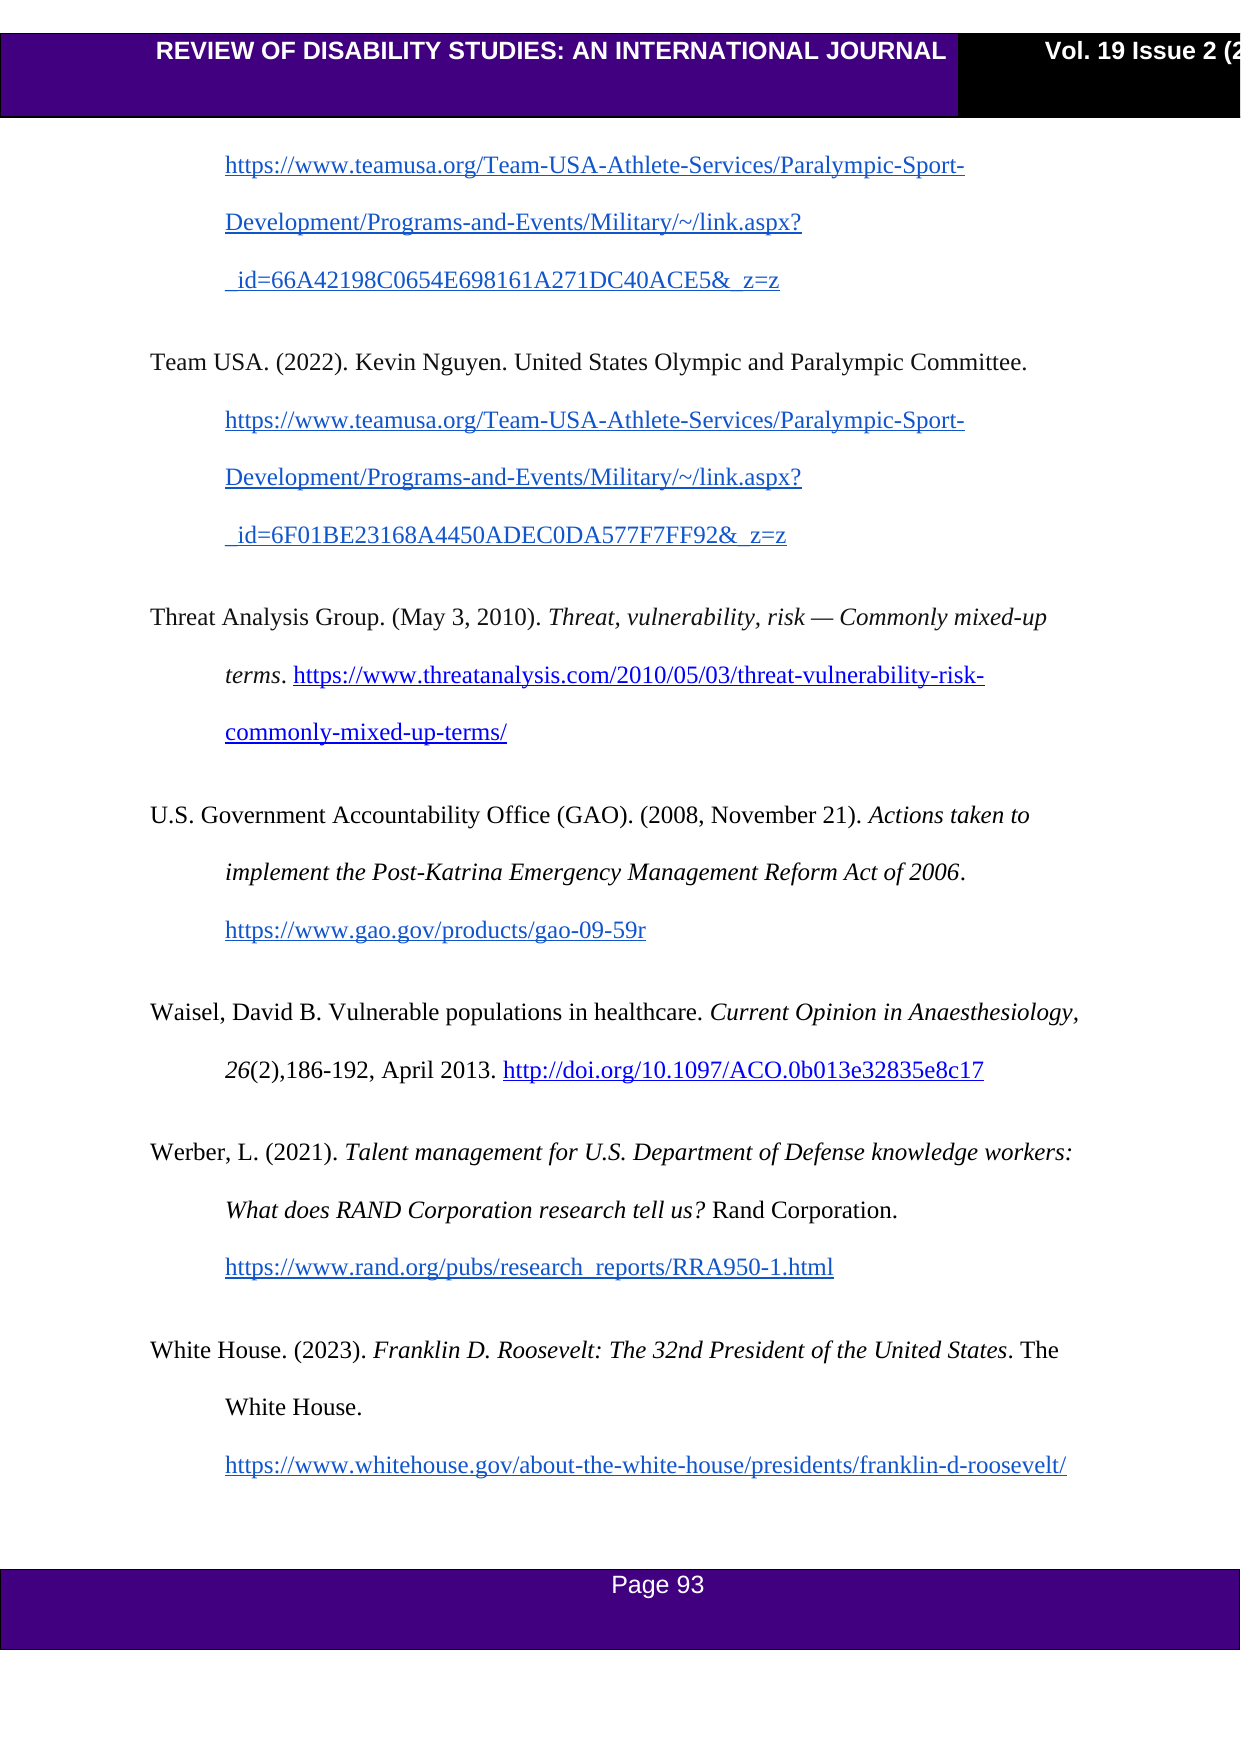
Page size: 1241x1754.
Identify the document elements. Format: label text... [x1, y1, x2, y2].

text Team USA. (2022). Kevin Nguyen. United States Olympic and Paralympic Committee. https://www.teamusa.org/Team-USA-Athlete-Services/Paralympic-Sport-Development/Programs-and-Events/Military/~/link.aspx?_id=6F01BE23168A4450ADEC0DA577F7FF92&_z=z [150, 347, 1090, 549]
text White House. (2023). Franklin D. Roosevelt: The 32nd President of the United States. The White House. https://www.whitehouse.gov/about-the-white-house/presidents/franklin-d-roosevelt/ [150, 1335, 1090, 1479]
text Waisel, David B. Vulnerable populations in healthcare. Current Opinion in Anaesthesiology, 26(2),186-192, April 2013. http://doi.org/10.1097/ACO.0b013e32835e8c17 [150, 997, 1090, 1084]
text Werber, L. (2021). Talent management for U.S. Department of Defense knowledge workers: What does RAND Corporation research tell us? Rand Corporation. https://www.rand.org/pubs/research_reports/RRA950-1.html [150, 1137, 1090, 1281]
text U.S. Government Accountability Office (GAO). (2008, November 21). Actions taken to implement the Post-Katrina Emergency Management Reform Act of 2006. https://www.gao.gov/products/gao-09-59r [150, 800, 1090, 944]
text Threat Analysis Group. (May 3, 2010). Threat, vulnerability, risk — Commonly mixed-up terms. https://www.threatanalysis.com/2010/05/03/threat-vulnerability-risk-commonly-mixed-up-terms/ [150, 602, 1090, 746]
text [150, 150, 1090, 294]
